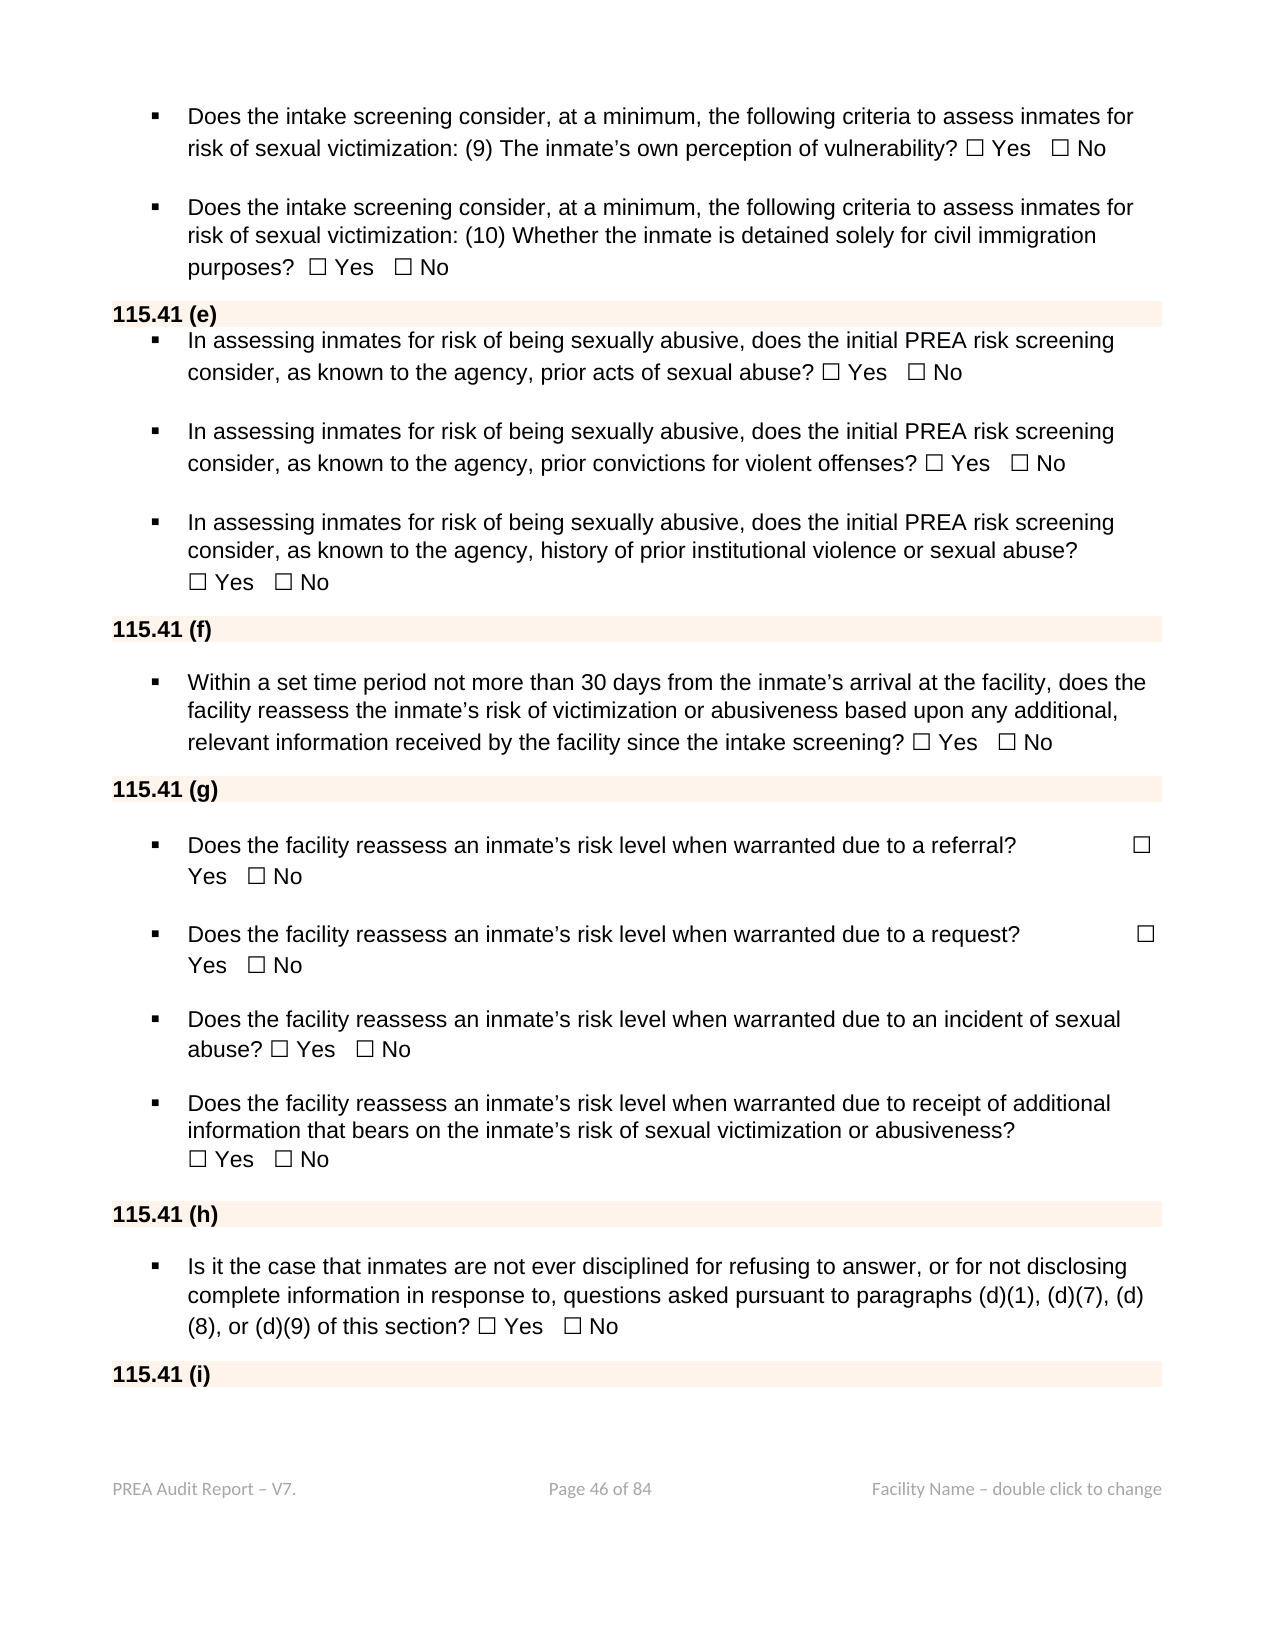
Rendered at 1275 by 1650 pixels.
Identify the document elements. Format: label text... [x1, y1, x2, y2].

list Does the intake screening consider, at a minimum, the following criteria to assess inmates for risk of sexual victimization: (10) Whether the inmate is detained solely for civil immigration purposes? Yes No [150, 194, 1162, 282]
text 115.41 (g) [112, 776, 1162, 802]
list Does the facility reassess an inmate’s risk level when warranted due to receipt of additional information that bears on the inmate’s risk of sexual victimization or abusiveness? Yes No [150, 1090, 1162, 1174]
text 115.41 (i) [112, 1361, 1162, 1387]
list Does the intake screening consider, at a minimum, the following criteria to assess inmates for risk of sexual victimization: (9) The inmate’s own perception of vulnerability? Yes No [150, 103, 1162, 163]
list Does the facility reassess an inmate’s risk level when warranted due to an incident of sexual abuse? Yes No [150, 1006, 1162, 1064]
list In assessing inmates for risk of being sexually abusive, does the initial PREA risk screening consider, as known to the agency, history of prior institutional violence or sexual abuse? Yes No [150, 509, 1162, 597]
list In assessing inmates for risk of being sexually abusive, does the initial PREA risk screening consider, as known to the agency, prior acts of sexual abuse? Yes No [150, 327, 1162, 387]
list In assessing inmates for risk of being sexually abusive, does the initial PREA risk screening consider, as known to the agency, prior convictions for violent offenses? Yes No [150, 418, 1162, 478]
list Within a set time period not more than 30 days from the inmate’s arrival at the facility, does the facility reassess the inmate’s risk of victimization or abusiveness based upon any additional, relevant information received by the facility since the intake screening? Yes No [150, 669, 1162, 757]
text 115.41 (h) [112, 1201, 1162, 1227]
list Does the facility reassess an inmate’s risk level when warranted due to a request? Yes No [150, 917, 1162, 980]
list Does the facility reassess an inmate’s risk level when warranted due to a referral? Yes No [150, 829, 1162, 891]
text 115.41 (f) [112, 616, 1162, 642]
list Is it the case that inmates are not ever disciplined for refusing to answer, or for not disclosing complete information in response to, questions asked pursuant to paragraphs (d)(1), (d)(7), (d)(8), or (d)(9) of this section? Yes No [150, 1253, 1162, 1341]
text 115.41 (e) [112, 301, 1162, 327]
